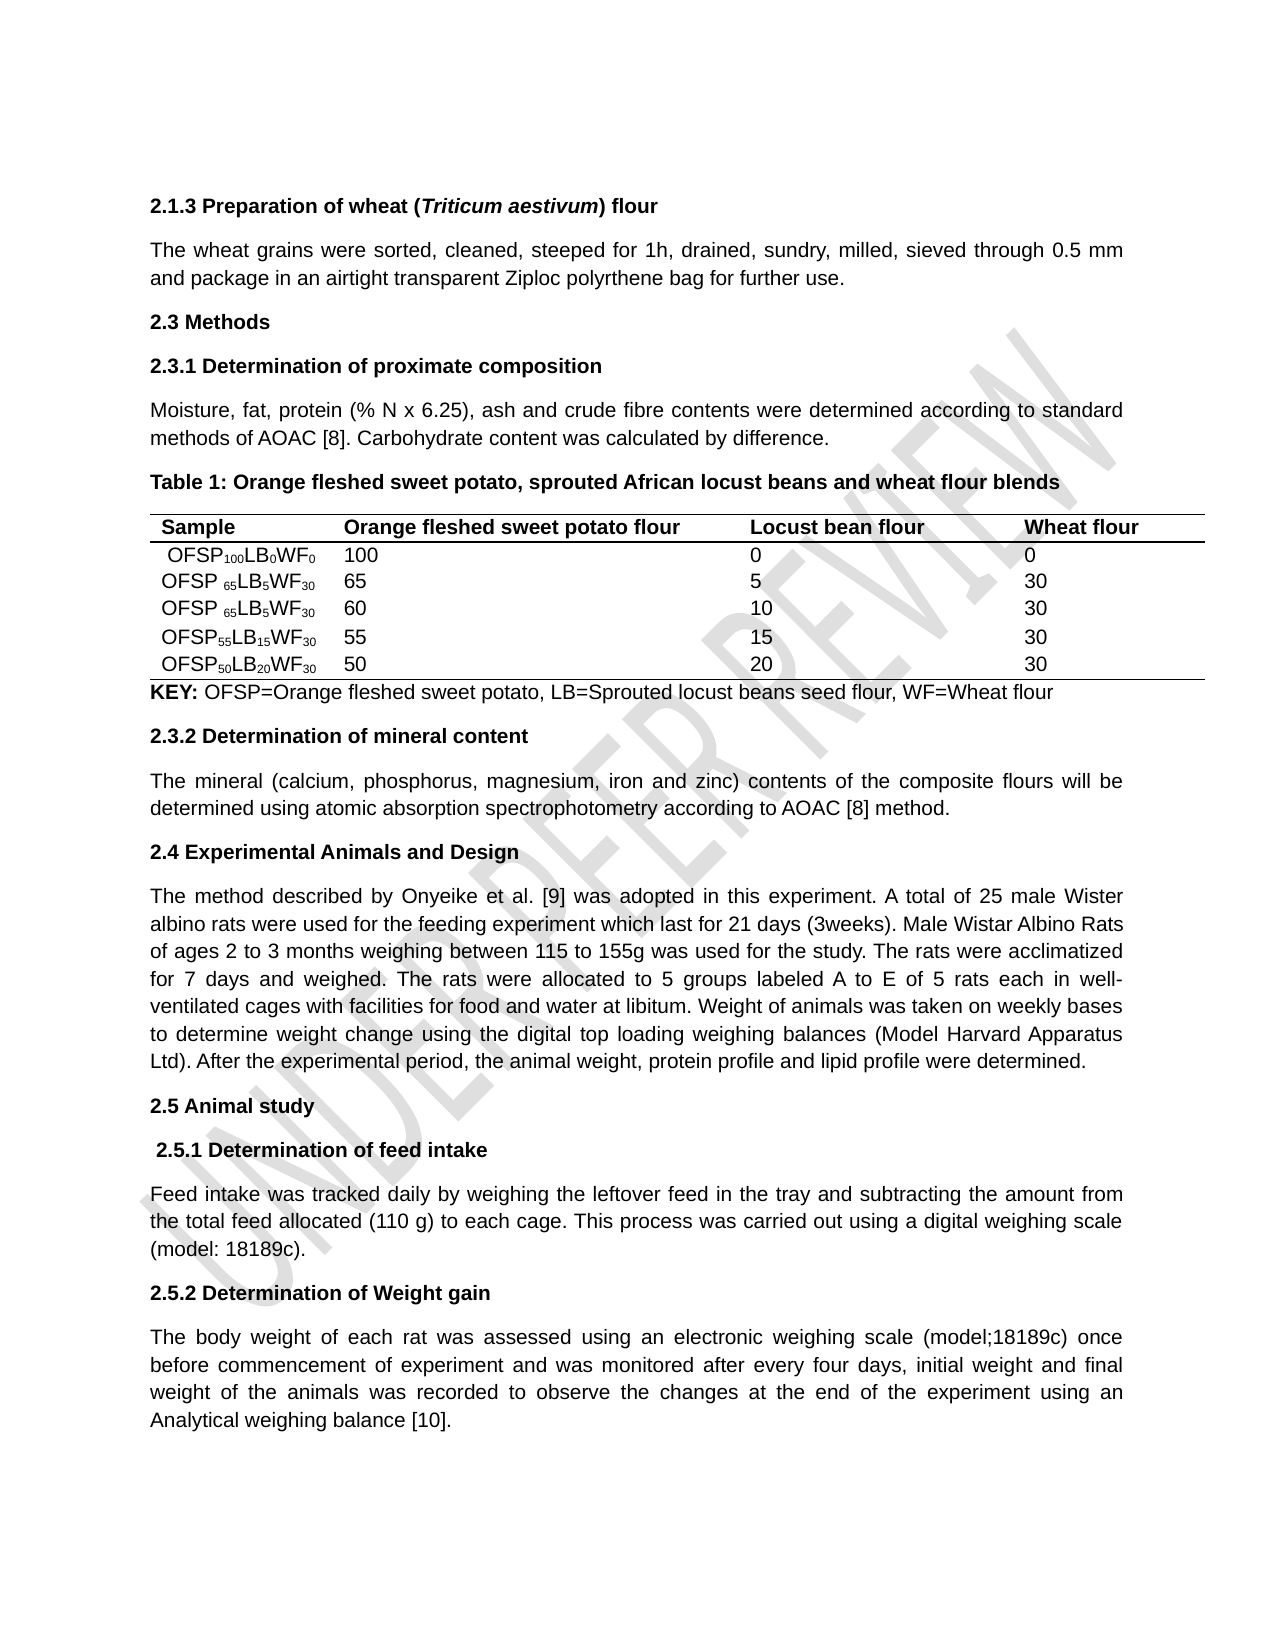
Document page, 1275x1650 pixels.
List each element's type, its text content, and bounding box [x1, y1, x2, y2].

table_cell 30 [1013, 569, 1205, 596]
table_cell 10 [739, 596, 1013, 625]
text 2.3.1 Determination of proximate composition [150, 354, 1125, 378]
text The mineral (calcium, phosphorus, magnesium, iron and zinc) contents of the composite flours will be determined using atomic absorption spectrophotometry according to AOAC [8] method. [150, 768, 1125, 820]
table_cell 30 [1013, 596, 1205, 625]
text 2.3 Methods [150, 310, 1125, 334]
text The wheat grains were sorted, cleaned, steeped for 1h, drained, sundry, milled, sieved through 0.5 mm and package in an airtight transparent Ziploc polyrthene bag for further use. [150, 238, 1125, 290]
table_cell OFSP 65LB5WF30 [150, 569, 332, 596]
text The method described by Onyeike et al. [9] was adopted in this experiment. A total of 25 male Wister albino rats were used for the feeding experiment which last for 21 days (3weeks). Male Wistar Albino Rats of ages 2 to 3 months weighing between 115 to 155g was used for the study. The rats were acclimatized for 7 days and weighed. The rats were allocated to 5 groups labeled A to E of 5 rats each in well-ventilated cages with facilities for food and water at libitum. Weight of animals was taken on weekly bases to determine weight change using the digital top loading weighing balances (Model Harvard Apparatus Ltd). After the experimental period, the animal weight, protein profile and lipid profile were determined. [150, 884, 1125, 1073]
table_cell 5 [739, 569, 1013, 596]
table_cell OFSP100LB0WF0 [150, 543, 332, 568]
table_header Locust bean flour [739, 515, 1013, 541]
table_cell 65 [332, 569, 738, 596]
table_cell 30 [1013, 652, 1205, 679]
text KEY: OFSP=Orange fleshed sweet potato, LB=Sprouted locust beans seed flour, WF=Wheat flour [150, 680, 1125, 704]
table_cell OFSP55LB15WF30 [150, 625, 332, 652]
text 2.4 Experimental Animals and Design [150, 840, 1125, 864]
table_cell 0 [1013, 543, 1205, 568]
table_cell 0 [739, 543, 1013, 568]
text 2.1.3 Preparation of wheat (Triticum aestivum) flour [150, 194, 1125, 218]
text 2.3.2 Determination of mineral content [150, 724, 1125, 748]
text Moisture, fat, protein (% N x 6.25), ash and crude fibre contents were determined according to standard methods of AOAC [8]. Carbohydrate content was calculated by difference. [150, 398, 1125, 450]
text Table 1: Orange fleshed sweet potato, sprouted African locust beans and wheat flour blends [150, 470, 1125, 494]
table_cell 50 [332, 652, 738, 679]
table_cell 55 [332, 625, 738, 652]
table_cell 20 [739, 652, 1013, 679]
text Feed intake was tracked daily by weighing the leftover feed in the tray and subtracting the amount from the total feed allocated (110 g) to each cage. This process was carried out using a digital weighing scale (model: 18189c). [150, 1182, 1125, 1261]
text 2.5.2 Determination of Weight gain [150, 1281, 1125, 1305]
table_cell 15 [739, 625, 1013, 652]
text 2.5.1 Determination of feed intake [150, 1138, 1125, 1162]
table_cell OFSP50LB20WF30 [150, 652, 332, 679]
table_header Wheat flour [1013, 515, 1205, 541]
table_header Orange fleshed sweet potato flour [332, 515, 738, 541]
table_cell 100 [332, 543, 738, 568]
text 2.5 Animal study [150, 1093, 1125, 1117]
text The body weight of each rat was assessed using an electronic weighing scale (model;18189c) once before commencement of experiment and was monitored after every four days, initial weight and final weight of the animals was recorded to observe the changes at the end of the experiment using an Analytical weighing balance [10]. [150, 1325, 1125, 1432]
table_cell 60 [332, 596, 738, 625]
table_cell 30 [1013, 625, 1205, 652]
table_header Sample [150, 515, 332, 541]
table_cell OFSP 65LB5WF30 [150, 596, 332, 625]
